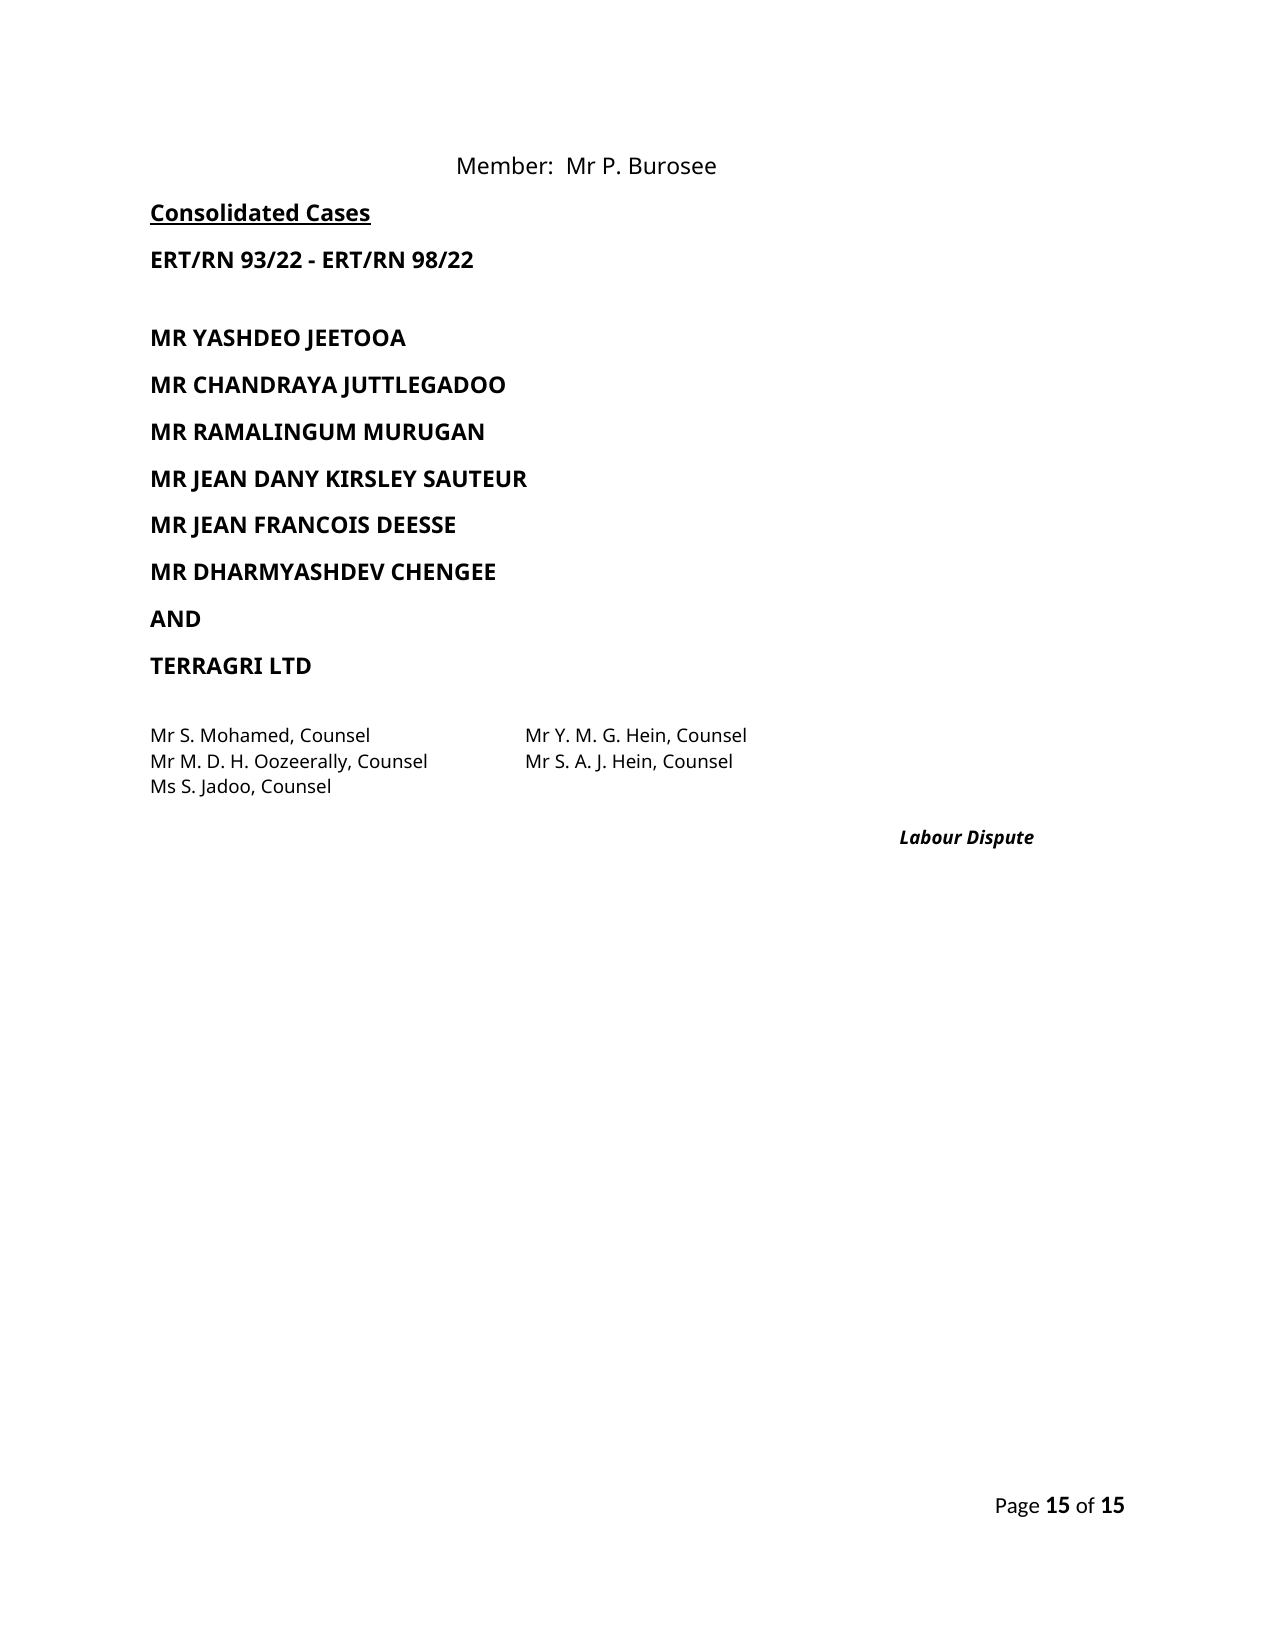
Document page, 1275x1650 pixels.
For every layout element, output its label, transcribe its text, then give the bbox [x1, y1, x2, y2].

text MR DHARMYASHDEV CHENGEE [150, 556, 1125, 587]
text ERT/RN 93/22 - ERT/RN 98/22 [150, 244, 1125, 275]
text Member: Mr P. Burosee [150, 150, 1125, 181]
text MR JEAN DANY KIRSLEY SAUTEUR [150, 462, 1125, 494]
text MR JEAN FRANCOIS DEESSE [150, 509, 1125, 541]
text Ms S. Jadoo, Counsel [150, 773, 1125, 799]
text MR CHANDRAYA JUTTLEGADOO [150, 369, 1125, 400]
text AND [150, 603, 1125, 634]
text Mr S. Mohamed, Counsel Mr Y. M. G. Hein, Counsel [150, 722, 1125, 748]
text MR RAMALINGUM MURUGAN [150, 416, 1125, 447]
text Labour Dispute [675, 824, 1125, 850]
text MR YASHDEO JEETOOA [150, 322, 1125, 353]
text Consolidated Cases [150, 197, 1125, 228]
text Mr M. D. H. Oozeerally, Counsel Mr S. A. J. Hein, Counsel [150, 748, 1125, 773]
text TERRAGRI LTD [150, 650, 1125, 681]
